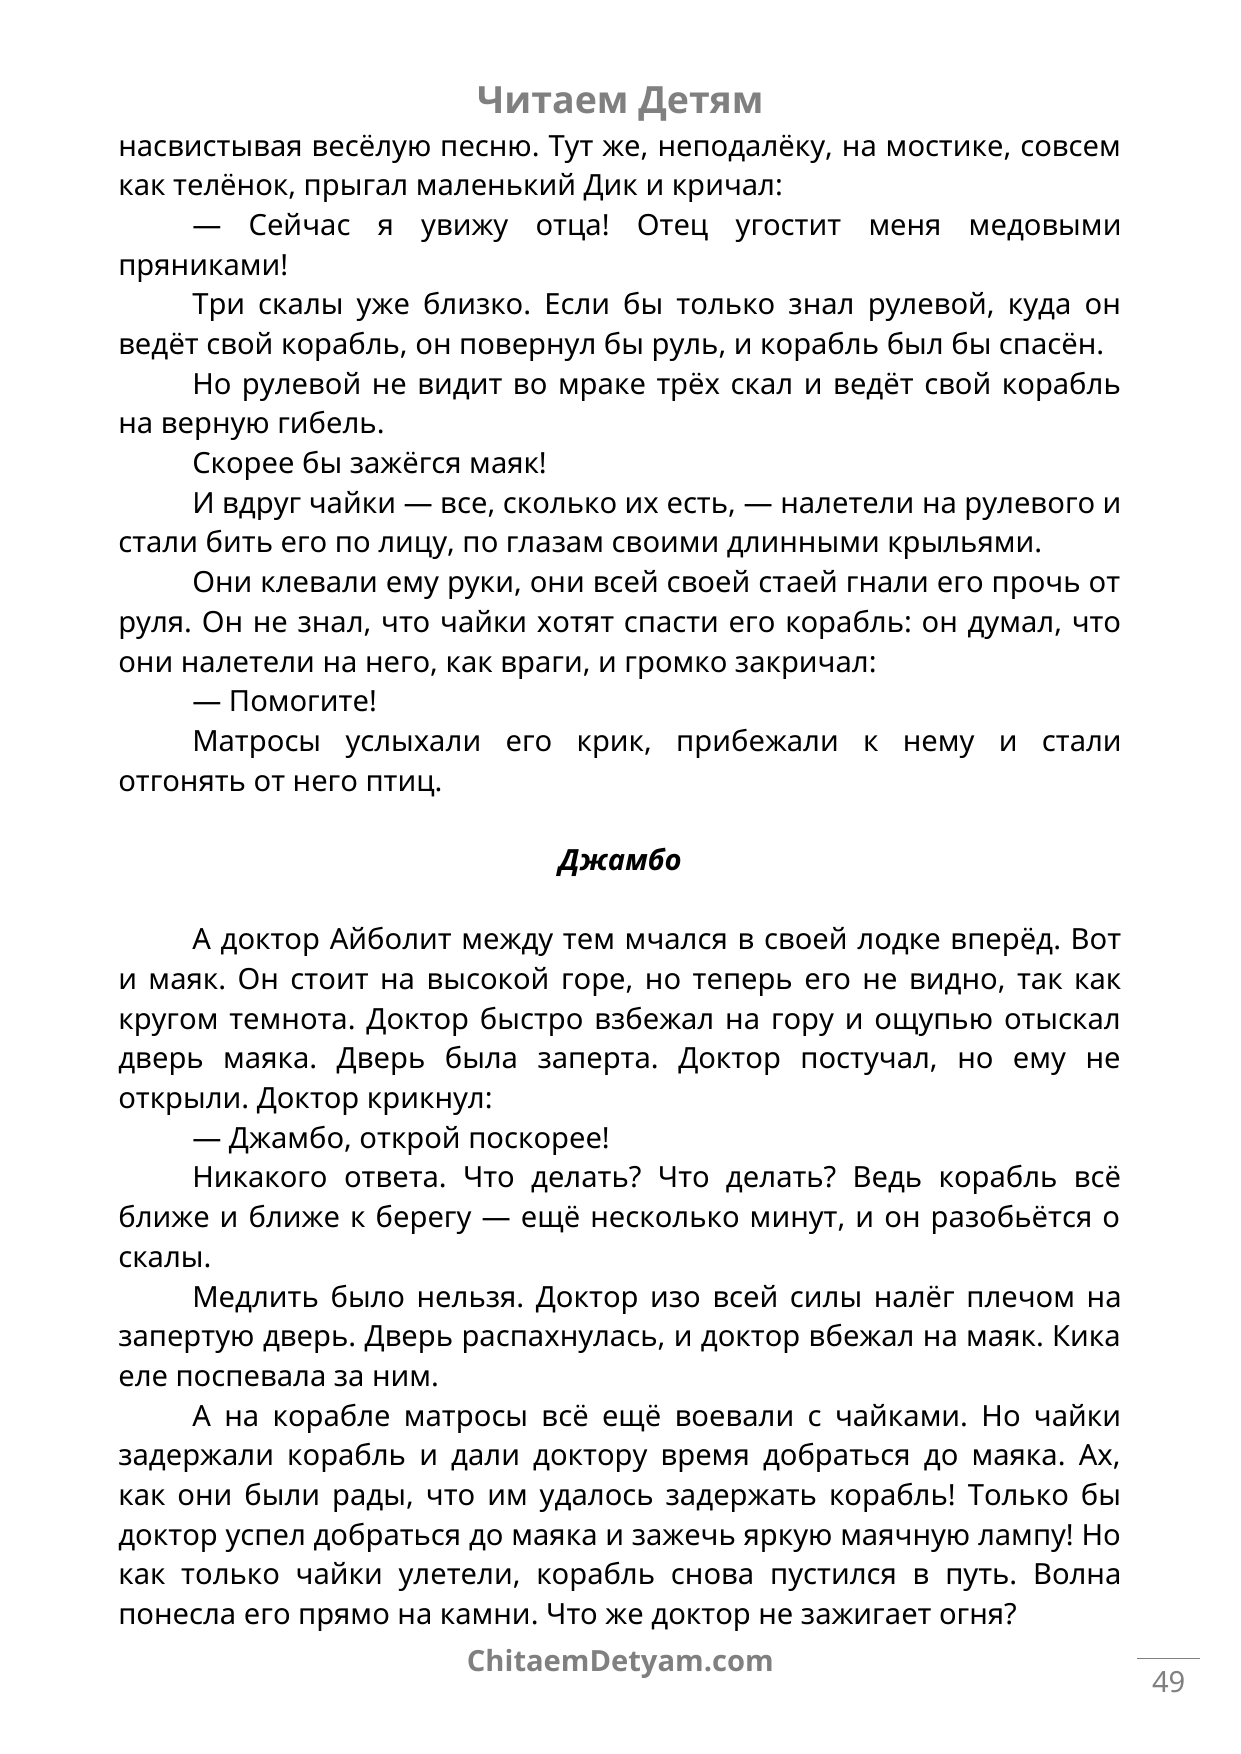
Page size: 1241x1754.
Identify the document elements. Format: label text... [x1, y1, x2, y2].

text — Сейчас я увижу отца! Отец угостит меня медовыми пряниками! [118, 204, 1122, 284]
text Три скалы уже близко. Если бы только знал рулевой, куда он ведёт свой корабль, он повернул бы руль, и корабль был бы спасён. [118, 284, 1122, 363]
text Матросы услыхали его крик, прибежали к нему и стали отгонять от него птиц. [118, 720, 1122, 799]
text Скорее бы зажёгся маяк! [118, 442, 1122, 482]
text Но рулевой не видит во мраке трёх скал и ведёт свой корабль на верную гибель. [118, 363, 1122, 442]
text А на корабле матросы всё ещё воевали с чайками. Но чайки задержали корабль и дали доктору время добраться до маяка. Ах, как они были рады, что им удалось задержать корабль! Только бы доктор успел добраться до маяка и зажечь яркую маячную лампу! Но как только чайки улетели, корабль снова пустился в путь. Волна понесла его прямо на камни. Что же доктор не зажигает огня? [118, 1395, 1122, 1633]
text И вдруг чайки — все, сколько их есть, — налетели на рулевого и стали бить его по лицу, по глазам своими длинными крыльями. [118, 482, 1122, 561]
text Никакого ответа. Что делать? Что делать? Ведь корабль всё ближе и ближе к берегу — ещё несколько минут, и он разобьётся о скалы. [118, 1157, 1122, 1276]
text — Помогите! [118, 681, 1122, 720]
text А доктор Айболит между тем мчался в своей лодке вперёд. Вот и маяк. Он стоит на высокой горе, но теперь его не видно, так как кругом темнота. Доктор быстро взбежал на гору и ощупью отыскал дверь маяка. Дверь была заперта. Доктор постучал, но ему не открыли. Доктор крикнул: [118, 919, 1122, 1117]
text Медлить было нельзя. Доктор изо всей силы налёг плечом на запертую дверь. Дверь распахнулась, и доктор вбежал на маяк. Кика еле поспевала за ним. [118, 1276, 1122, 1395]
text Они клевали ему руки, они всей своей стаей гнали его прочь от руля. Он не знал, что чайки хотят спасти его корабль: он думал, что они налетели на него, как враги, и громко закричал: [118, 561, 1122, 681]
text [118, 125, 1122, 204]
subtitle Джамбо [118, 839, 1122, 879]
text — Джамбо, открой поскорее! [118, 1117, 1122, 1157]
